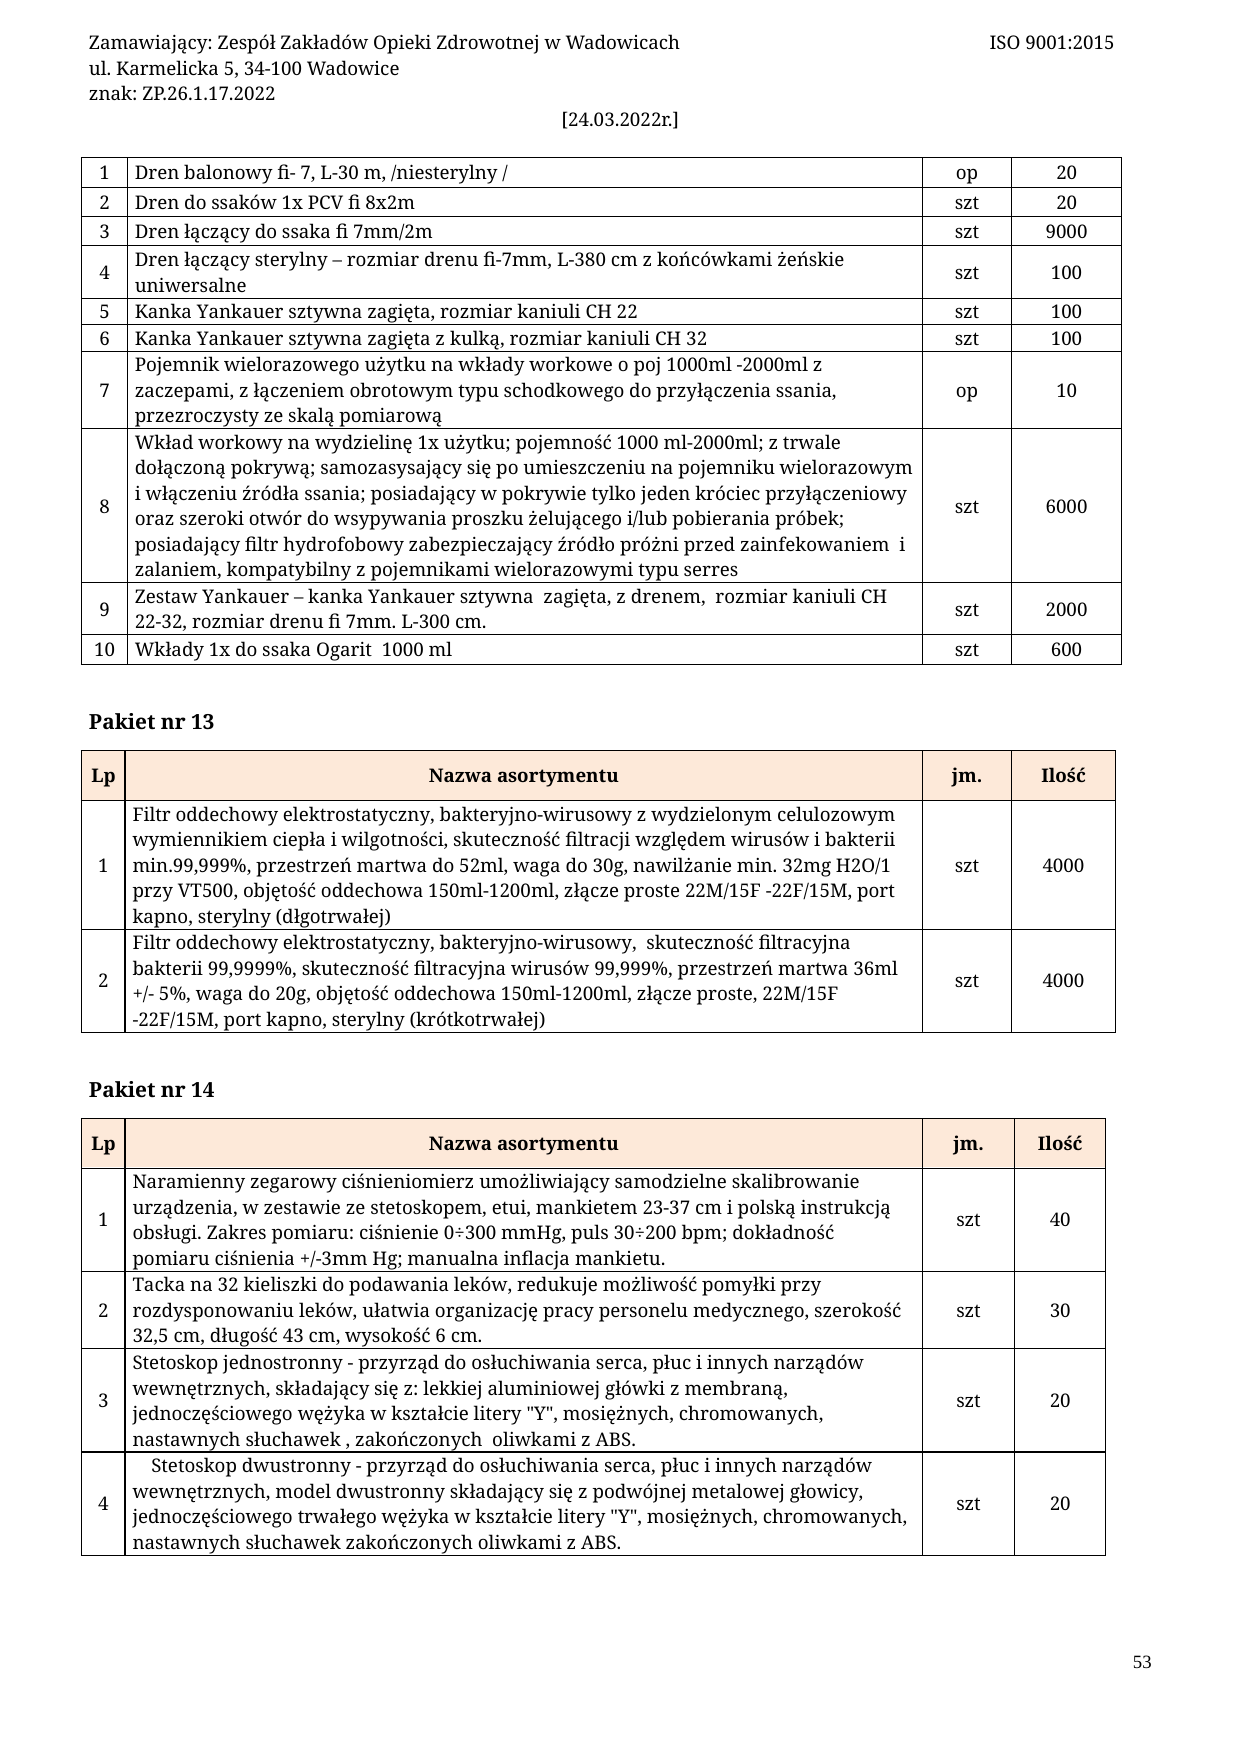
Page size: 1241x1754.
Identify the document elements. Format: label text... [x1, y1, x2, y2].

table_cell szt [923, 583, 1011, 634]
table_cell 100 [1012, 299, 1121, 324]
table_cell Kanka Yankauer sztywna zagięta, rozmiar kaniuli CH 22 [128, 299, 922, 324]
table_header Nazwa asortymentu [126, 1119, 922, 1167]
table_cell 2 [82, 1272, 124, 1348]
table_cell 8 [82, 429, 127, 582]
table_cell szt [923, 217, 1011, 245]
text Pakiet nr 14 [89, 1075, 1152, 1104]
table_cell 7 [82, 352, 127, 428]
table_cell 3 [82, 1349, 124, 1451]
table_cell 100 [1012, 325, 1121, 351]
table_cell 1 [82, 801, 124, 928]
table_cell Stetoskop dwustronny - przyrząd do osłuchiwania serca, płuc i innych narządów wewnętrznych, model dwustronny składający się z podwójnej metalowej głowicy, jednoczęściowego trwałego wężyka w kształcie litery "Y", mosiężnych, chromowanych, nastawnych słuchawek zakończonych oliwkami z ABS. [126, 1453, 922, 1554]
table_cell 4000 [1012, 930, 1115, 1032]
table_cell Naramienny zegarowy ciśnieniomierz umożliwiający samodzielne skalibrowanie urządzenia, w zestawie ze stetoskopem, etui, mankietem 23-37 cm i polską instrukcją obsługi. Zakres pomiaru: ciśnienie 0÷300 mmHg, puls 30÷200 bpm; dokładność pomiaru ciśnienia +/-3mm Hg; manualna inflacja mankietu. [126, 1169, 922, 1271]
table_cell szt [923, 188, 1011, 216]
table_header jm. [923, 1119, 1014, 1167]
table_cell szt [923, 299, 1011, 324]
table_cell 4 [82, 1453, 124, 1554]
table_header Nazwa asortymentu [126, 751, 922, 800]
table_cell op [923, 158, 1011, 187]
table_cell 1 [82, 1169, 124, 1271]
table_cell Pojemnik wielorazowego użytku na wkłady workowe o poj 1000ml -2000ml z zaczepami, z łączeniem obrotowym typu schodkowego do przyłączenia ssania, przezroczysty ze skalą pomiarową [128, 352, 922, 428]
table_cell 600 [1012, 635, 1121, 664]
table_cell Wkłady 1x do ssaka Ogarit 1000 ml [128, 635, 922, 664]
table_cell 10 [1012, 352, 1121, 428]
table_cell 2000 [1012, 583, 1121, 634]
table_cell Zestaw Yankauer – kanka Yankauer sztywna zagięta, z drenem, rozmiar kaniuli CH 22-32, rozmiar drenu fi 7mm. L-300 cm. [128, 583, 922, 634]
table_cell 2 [82, 930, 124, 1032]
table_cell 3 [82, 217, 127, 245]
table_cell 9000 [1012, 217, 1121, 245]
table_cell szt [923, 1349, 1014, 1451]
table_cell 2 [82, 188, 127, 216]
table_cell 20 [1012, 158, 1121, 187]
table_cell 100 [1012, 246, 1121, 297]
table_header Ilość [1012, 751, 1115, 800]
table_header jm. [923, 751, 1011, 800]
table_cell Dren do ssaków 1x PCV fi 8x2m [128, 188, 922, 216]
table_cell 30 [1015, 1272, 1105, 1348]
table_cell 5 [82, 299, 127, 324]
table_cell 1 [82, 158, 127, 187]
table_cell 20 [1015, 1453, 1105, 1554]
text Pakiet nr 13 [89, 707, 1152, 736]
table_cell op [923, 352, 1011, 428]
table_cell 9 [82, 583, 127, 634]
table_cell 6000 [1012, 429, 1121, 582]
table_cell szt [923, 429, 1011, 582]
table_cell Wkład workowy na wydzielinę 1x użytku; pojemność 1000 ml-2000ml; z trwale dołączoną pokrywą; samozasysający się po umieszczeniu na pojemniku wielorazowym i włączeniu źródła ssania; posiadający w pokrywie tylko jeden króciec przyłączeniowy oraz szeroki otwór do wsypywania proszku żelującego i/lub pobierania próbek; posiadający filtr hydrofobowy zabezpieczający źródło próżni przed zainfekowaniem i zalaniem, kompatybilny z pojemnikami wielorazowymi typu serres [128, 429, 922, 582]
table_cell Filtr oddechowy elektrostatyczny, bakteryjno-wirusowy, skuteczność filtracyjna bakterii 99,9999%, skuteczność filtracyjna wirusów 99,999%, przestrzeń martwa 36ml +/- 5%, waga do 20g, objętość oddechowa 150ml-1200ml, złącze proste, 22M/15F -22F/15M, port kapno, sterylny (krótkotrwałej) [126, 930, 922, 1032]
table_cell szt [923, 635, 1011, 664]
table_cell 20 [1015, 1349, 1105, 1451]
table_cell Stetoskop jednostronny - przyrząd do osłuchiwania serca, płuc i innych narządów wewnętrznych, składający się z: lekkiej aluminiowej główki z membraną, jednoczęściowego wężyka w kształcie litery "Y", mosiężnych, chromowanych, nastawnych słuchawek , zakończonych oliwkami z ABS. [126, 1349, 922, 1451]
table_cell Filtr oddechowy elektrostatyczny, bakteryjno-wirusowy z wydzielonym celulozowym wymiennikiem ciepła i wilgotności, skuteczność filtracji względem wirusów i bakterii min.99,999%, przestrzeń martwa do 52ml, waga do 30g, nawilżanie min. 32mg H2O/1 przy VT500, objętość oddechowa 150ml-1200ml, złącze proste 22M/15F -22F/15M, port kapno, sterylny (dłgotrwałej) [126, 801, 922, 928]
table_header Ilość [1015, 1119, 1105, 1167]
table_cell szt [923, 325, 1011, 351]
table_cell Dren balonowy fi- 7, L-30 m, /niesterylny / [128, 158, 922, 187]
table_cell 10 [82, 635, 127, 664]
table_cell Tacka na 32 kieliszki do podawania leków, redukuje możliwość pomyłki przy rozdysponowaniu leków, ułatwia organizację pracy personelu medycznego, szerokość 32,5 cm, długość 43 cm, wysokość 6 cm. [126, 1272, 922, 1348]
table_cell 40 [1015, 1169, 1105, 1271]
table_cell szt [923, 1453, 1014, 1554]
table_cell Dren łączący do ssaka fi 7mm/2m [128, 217, 922, 245]
table_header Lp [82, 751, 124, 800]
table_cell Dren łączący sterylny – rozmiar drenu fi-7mm, L-380 cm z końcówkami żeńskie uniwersalne [128, 246, 922, 297]
table_cell Kanka Yankauer sztywna zagięta z kulką, rozmiar kaniuli CH 32 [128, 325, 922, 351]
table_cell 20 [1012, 188, 1121, 216]
table_cell szt [923, 801, 1011, 928]
table_cell 6 [82, 325, 127, 351]
table_header Lp [82, 1119, 124, 1167]
table_cell szt [923, 930, 1011, 1032]
table_cell szt [923, 246, 1011, 297]
table_cell 4000 [1012, 801, 1115, 928]
table_cell 4 [82, 246, 127, 297]
table_cell szt [923, 1272, 1014, 1348]
table_cell szt [923, 1169, 1014, 1271]
